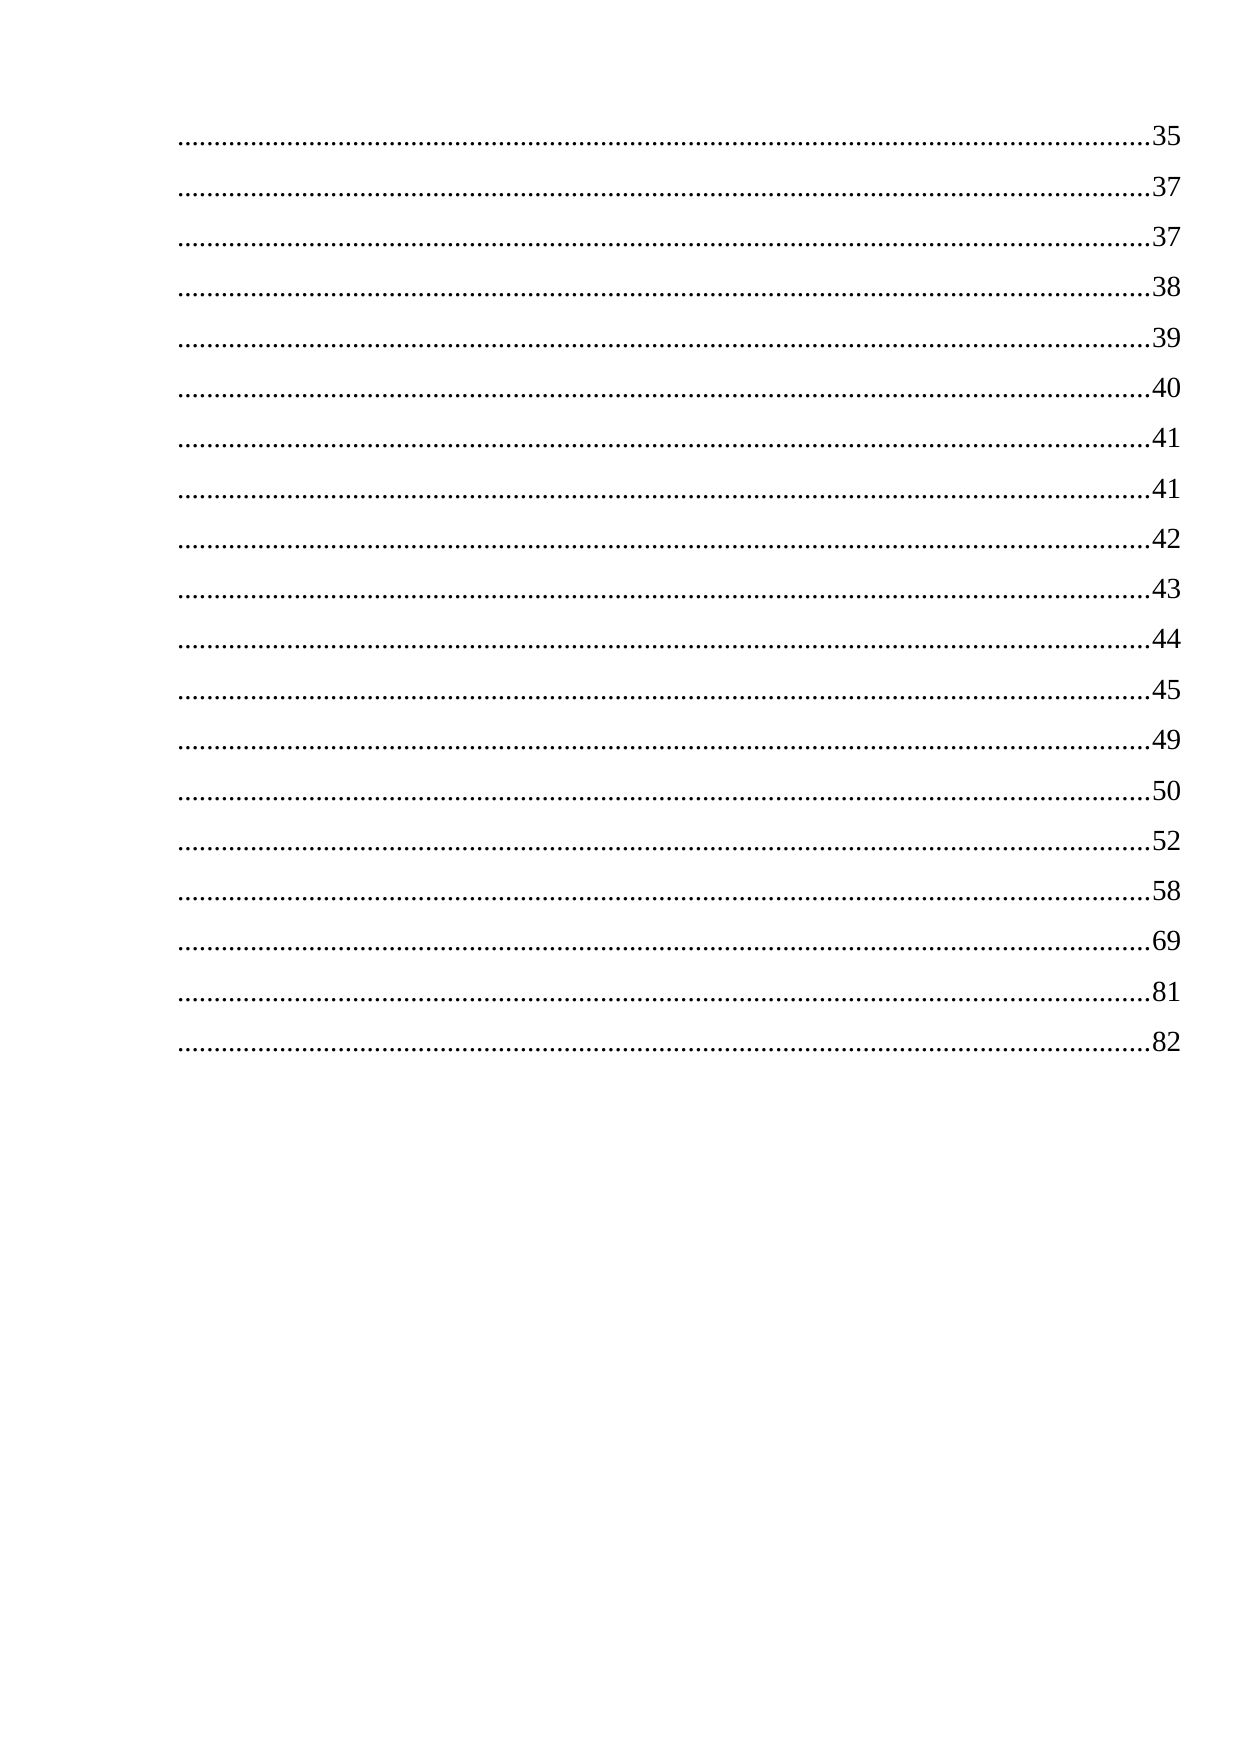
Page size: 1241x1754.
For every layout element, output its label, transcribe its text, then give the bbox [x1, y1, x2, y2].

text 4.2.6 Статья 6. Прочие расходы - [177, 471, 1182, 504]
text 4.2.7 Итог - [177, 521, 1182, 554]
text 4.2.3 Статья 3. Дополнительная заработная плата - [177, 320, 1182, 353]
text 4.2.1 Статья 1. Сырьё и материалы - [177, 219, 1182, 253]
text Приложение Д - Достижения - [177, 974, 1182, 1007]
text Приложение Б - Контроллер модулей - [177, 823, 1182, 856]
text 4.2.2 Статья 2. Основная заработная плата - [177, 269, 1182, 303]
text СПИСОК ИСПОЛЬЗОВАННЫХ ИСТОЧНИКОВ - [177, 672, 1182, 706]
text ЗАКЛЮЧЕНИЕ - [177, 622, 1182, 655]
text ПРИЛОЖЕНИЯ - [177, 722, 1182, 756]
text Приложение В - Классы обучения нейронных сетей - [177, 873, 1182, 907]
text 4.3 Вывод по разделу - [177, 571, 1182, 605]
text 4.2 Расчёт затрат на проведение работ - [177, 169, 1182, 202]
text 4.1 Организация и планирование работ - [177, 118, 1182, 152]
text Приложение Г - Структуры данных, используемые системой - [177, 923, 1182, 957]
text Приложение Е - Презентационный материал - [177, 1024, 1182, 1058]
text Приложение А - Реализация модуля оценки важности - [177, 773, 1182, 806]
text 4.2.4 Статья 4. Страховые взносы - [177, 370, 1182, 404]
text 4.2.5 Статья 5. Амортизация - [177, 420, 1182, 454]
